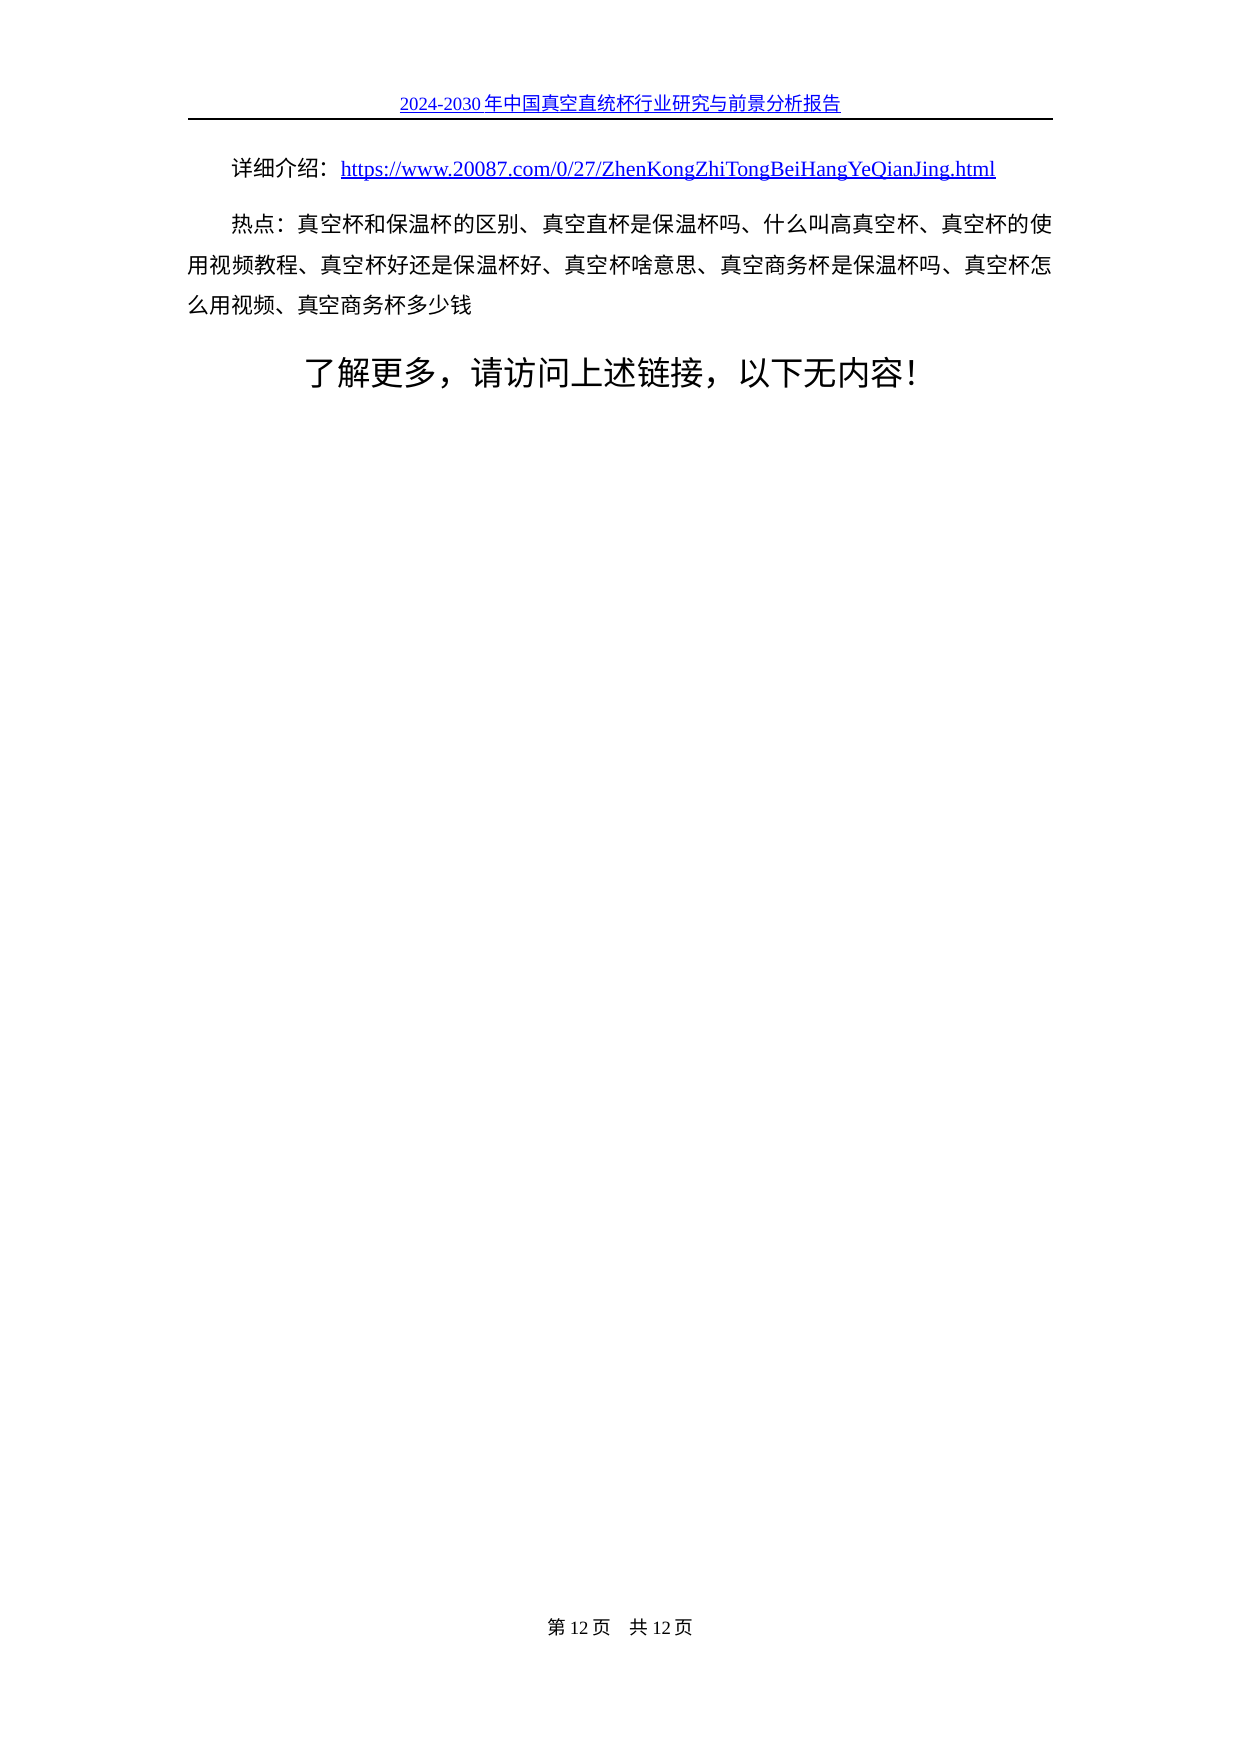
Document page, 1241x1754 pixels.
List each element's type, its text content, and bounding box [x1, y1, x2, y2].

text 详细介绍：https://www.20087.com/0/27/ZhenKongZhiTongBeiHangYeQianJing.html [187, 150, 1053, 183]
title 了解更多，请访问上述链接，以下无内容！ [187, 338, 1053, 403]
text 热点：真空杯和保温杯的区别、真空直杯是保温杯吗、什么叫高真空杯、真空杯的使用视频教程、真空杯好还是保温杯好、真空杯啥意思、真空商务杯是保温杯吗、真空杯怎么用视频、真空商务杯多少钱 [187, 207, 1053, 321]
